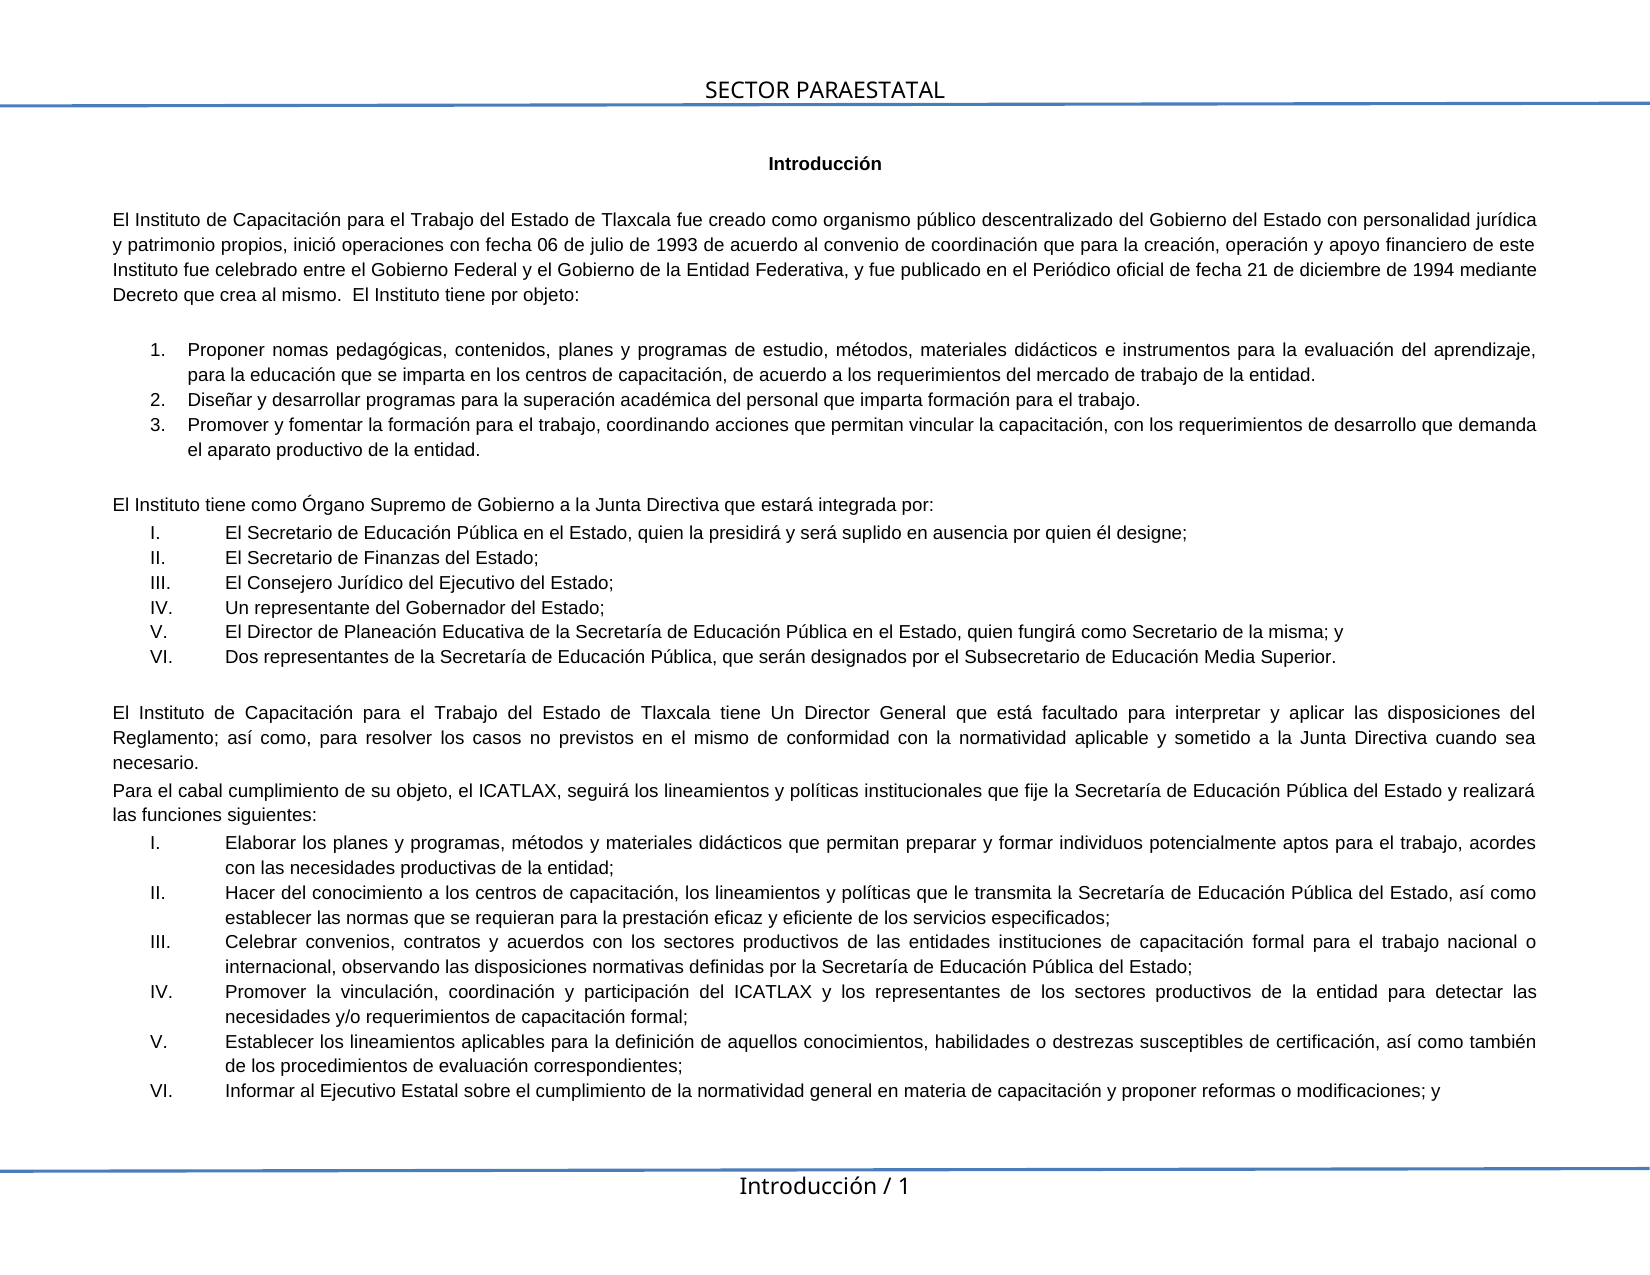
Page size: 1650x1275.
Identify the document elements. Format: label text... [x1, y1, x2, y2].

list Promover la vinculación, coordinación y participación del ICATLAX y los representantes de los sectores productivos de la entidad para detectar las necesidades y/o requerimientos de capacitación formal; [150, 981, 1537, 1027]
text El Instituto tiene como Órgano Supremo de Gobierno a la Junta Directiva que estará integrada por: [112, 494, 1537, 516]
list Establecer los lineamientos aplicables para la definición de aquellos conocimientos, habilidades o destrezas susceptibles de certificación, así como también de los procedimientos de evaluación correspondientes; [150, 1030, 1537, 1077]
list Celebrar convenios, contratos y acuerdos con los sectores productivos de las entidades instituciones de capacitación formal para el trabajo nacional o internacional, observando las disposiciones normativas definidas por la Secretaría de Educación Pública del Estado; [150, 931, 1537, 978]
list Proponer nomas pedagógicas, contenidos, planes y programas de estudio, métodos, materiales didácticos e instrumentos para la evaluación del aprendizaje, para la educación que se imparta en los centros de capacitación, de acuerdo a los requerimientos del mercado de trabajo de la entidad. [150, 339, 1537, 386]
text Para el cabal cumplimiento de su objeto, el ICATLAX, seguirá los lineamientos y políticas institucionales que fije la Secretaría de Educación Pública del Estado y realizará las funciones siguientes: [112, 779, 1537, 826]
text Introducción [112, 153, 1537, 175]
list Un representante del Gobernador del Estado; [150, 596, 1537, 618]
list Diseñar y desarrollar programas para la superación académica del personal que imparta formación para el trabajo. [150, 389, 1537, 410]
list Dos representantes de la Secretaría de Educación Pública, que serán designados por el Subsecretario de Educación Media Superior. [150, 646, 1537, 668]
text El Instituto de Capacitación para el Trabajo del Estado de Tlaxcala fue creado como organismo público descentralizado del Gobierno del Estado con personalidad jurídica y patrimonio propios, inició operaciones con fecha 06 de julio de 1993 de acuerdo al convenio de coordinación que para la creación, operación y apoyo financiero de este Instituto fue celebrado entre el Gobierno Federal y el Gobierno de la Entidad Federativa, y fue publicado en el Periódico oficial de fecha 21 de diciembre de 1994 mediante Decreto que crea al mismo. El Instituto tiene por objeto: [112, 209, 1537, 305]
list Promover y fomentar la formación para el trabajo, coordinando acciones que permitan vincular la capacitación, con los requerimientos de desarrollo que demanda el aparato productivo de la entidad. [150, 413, 1537, 460]
list Elaborar los planes y programas, métodos y materiales didácticos que permitan preparar y formar individuos potencialmente aptos para el trabajo, acordes con las necesidades productivas de la entidad; [150, 832, 1537, 878]
text El Instituto de Capacitación para el Trabajo del Estado de Tlaxcala tiene Un Director General que está facultado para interpretar y aplicar las disposiciones del Reglamento; así como, para resolver los casos no previstos en el mismo de conformidad con la normatividad aplicable y sometido a la Junta Directiva cuando sea necesario. [112, 702, 1537, 773]
list Hacer del conocimiento a los centros de capacitación, los lineamientos y políticas que le transmita la Secretaría de Educación Pública del Estado, así como establecer las normas que se requieran para la prestación eficaz y eficiente de los servicios especificados; [150, 882, 1537, 928]
list El Director de Planeación Educativa de la Secretaría de Educación Pública en el Estado, quien fungirá como Secretario de la misma; y [150, 621, 1537, 643]
list El Secretario de Finanzas del Estado; [150, 547, 1537, 568]
list El Consejero Jurídico del Ejecutivo del Estado; [150, 572, 1537, 593]
list El Secretario de Educación Pública en el Estado, quien la presidirá y será suplido en ausencia por quien él designe; [150, 522, 1537, 544]
list Informar al Ejecutivo Estatal sobre el cumplimiento de la normatividad general en materia de capacitación y proponer reformas o modificaciones; y [150, 1080, 1537, 1102]
